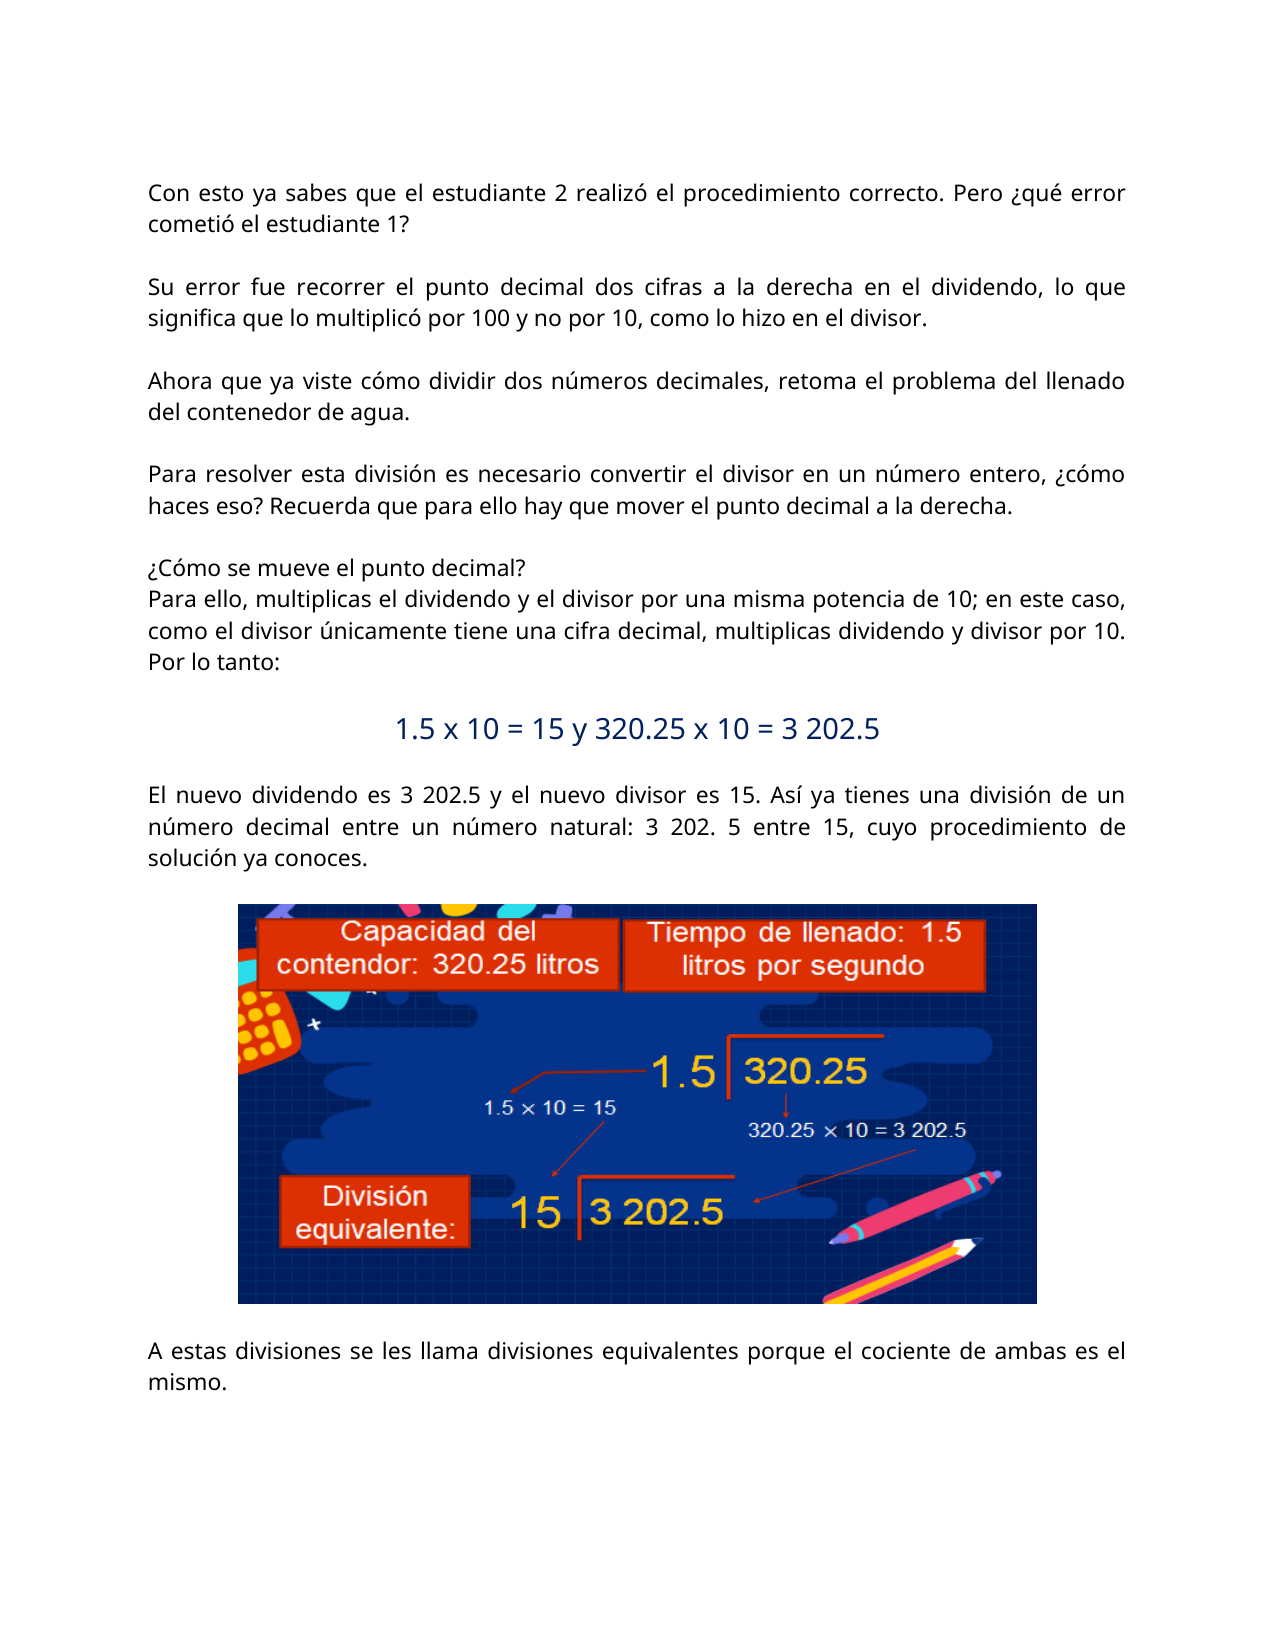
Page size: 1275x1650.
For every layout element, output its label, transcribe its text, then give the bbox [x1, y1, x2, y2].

text Con esto ya sabes que el estudiante 2 realizó el procedimiento correcto. Pero ¿qué error cometió el estudiante 1? [148, 177, 1127, 240]
text A estas divisiones se les llama divisiones equivalentes porque el cociente de ambas es el mismo. [148, 1335, 1127, 1397]
text Su error fue recorrer el punto decimal dos cifras a la derecha en el dividendo, lo que significa que lo multiplicó por 100 y no por 10, como lo hizo en el divisor. [148, 271, 1127, 333]
text ¿Cómo se mueve el punto decimal? [148, 552, 1127, 583]
text El nuevo dividendo es 3 202.5 y el nuevo divisor es 15. Así ya tienes una división de un número decimal entre un número natural: 3 202. 5 entre 15, cuyo procedimiento de solución ya conoces. [148, 779, 1127, 873]
text Para ello, multiplicas el dividendo y el divisor por una misma potencia de 10; en este caso, como el divisor únicamente tiene una cifra decimal, multiplicas dividendo y divisor por 10. Por lo tanto: [148, 583, 1127, 677]
text 1.5 x 10 = 15 y 320.25 x 10 = 3 202.5 [148, 708, 1127, 748]
picture [238, 904, 1037, 1304]
text Para resolver esta división es necesario convertir el divisor en un número entero, ¿cómo haces eso? Recuerda que para ello hay que mover el punto decimal a la derecha. [148, 458, 1127, 521]
text Ahora que ya viste cómo dividir dos números decimales, retoma el problema del llenado del contenedor de agua. [148, 365, 1127, 427]
